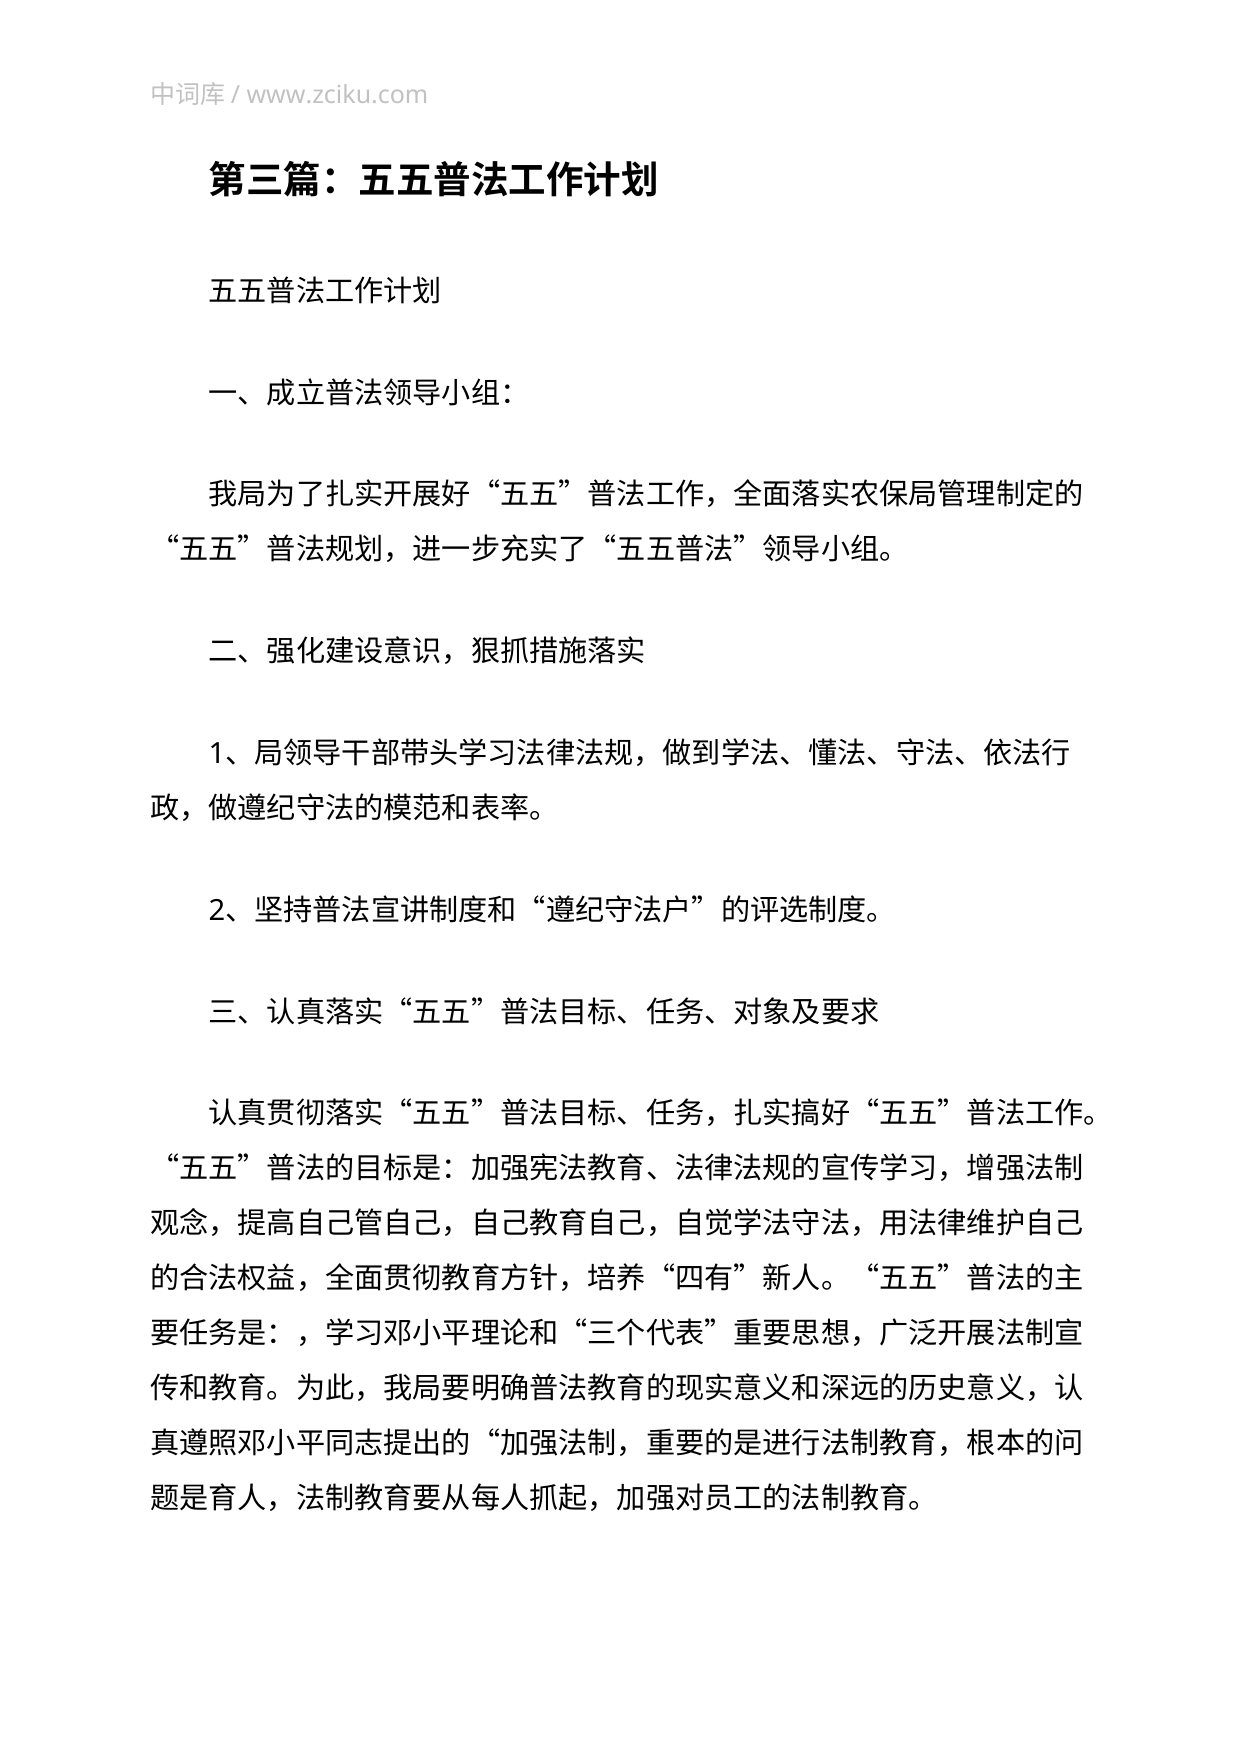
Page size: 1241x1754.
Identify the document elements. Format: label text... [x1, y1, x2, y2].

text 一、成立普法领导小组： [150, 369, 1090, 411]
text 我局为了扎实开展好“五五”普法工作，全面落实农保局管理制定的“五五”普法规划，进一步充实了“五五普法”领导小组。 [150, 471, 1090, 568]
text 认真贯彻落实“五五”普法目标、任务，扎实搞好“五五”普法工作。“五五”普法的目标是：加强宪法教育、法律法规的宣传学习，增强法制观念，提高自己管自己，自己教育自己，自觉学法守法，用法律维护自己的合法权益，全面贯彻教育方针，培养“四有”新人。“五五”普法的主要任务是：，学习邓小平理论和“三个代表”重要思想，广泛开展法制宣传和教育。为此，我局要明确普法教育的现实意义和深远的历史意义，认真遵照邓小平同志提出的“加强法制，重要的是进行法制教育，根本的问题是育人，法制教育要从每人抓起，加强对员工的法制教育。 [150, 1090, 1090, 1516]
text 五五普法工作计划 [150, 267, 1090, 310]
text 二、强化建设意识，狠抓措施落实 [150, 628, 1090, 670]
text 第三篇：五五普法工作计划 [150, 150, 1090, 204]
text 2、坚持普法宣讲制度和“遵纪守法户”的评选制度。 [150, 886, 1090, 928]
text 1、局领导干部带头学习法律法规，做到学法、懂法、守法、依法行政，做遵纪守法的模范和表率。 [150, 729, 1090, 827]
text 三、认真落实“五五”普法目标、任务、对象及要求 [150, 988, 1090, 1030]
